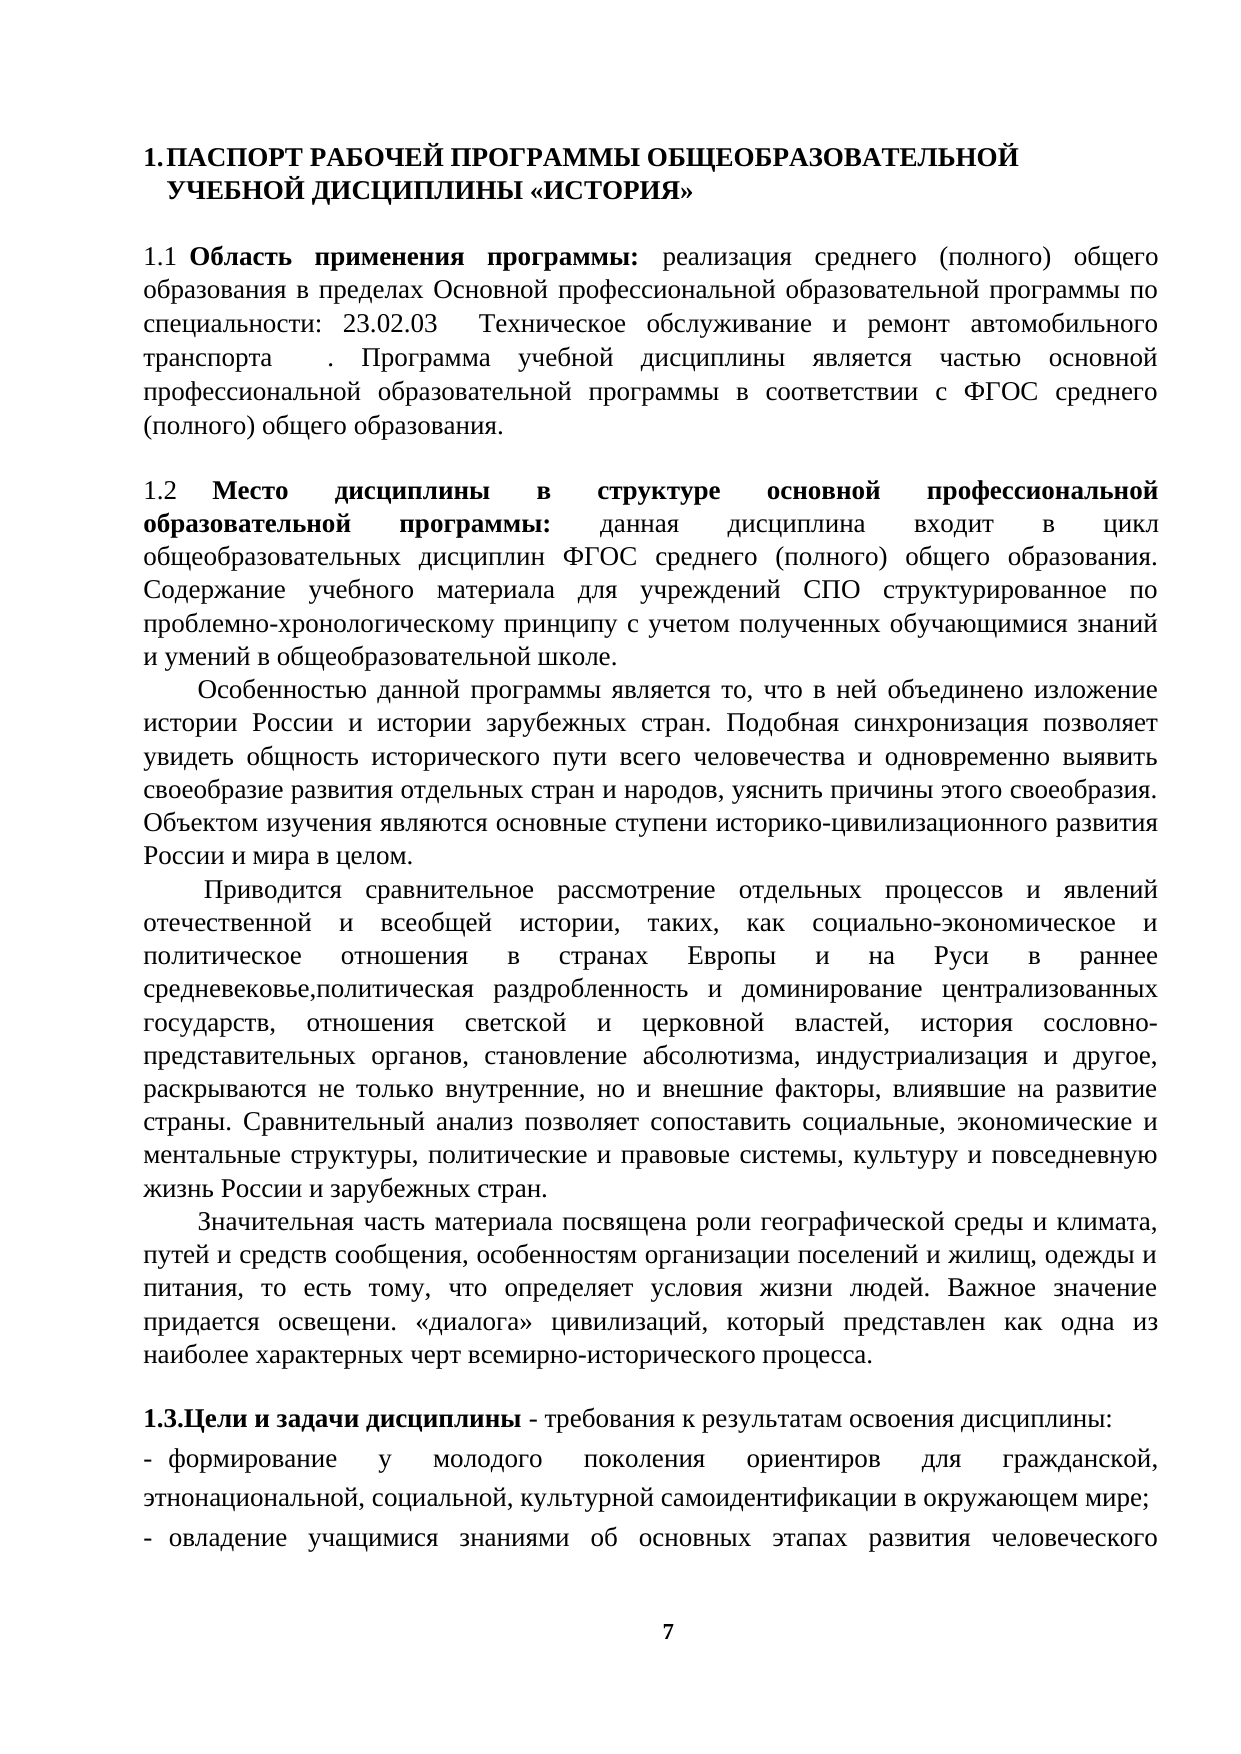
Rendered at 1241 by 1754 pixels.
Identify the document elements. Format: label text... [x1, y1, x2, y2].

list ПАСПОРТ РАБОЧЕЙ ПРОГРАММЫ ОБЩЕОБРАЗОВАТЕЛЬНОЙ УЧЕБНОЙ ДИСЦИПЛИНЫ «ИСТОРИЯ» [143, 141, 1159, 206]
list формирование у молодого поколения ориентиров для гражданской, этнонациональной, социальной, культурной самоидентификации в окружающем мире; [143, 1442, 1159, 1512]
text Значительная часть материала посвящена роли географической среды и климата, путей и средств сообщения, особенностям организации поселений и жилищ, одежды и питания, то есть тому, что определяет условия жизни людей. Важное значение придается освещени. «диалога» цивилизаций, который представлен как одна из наиболее характерных черт всемирно-исторического процесса. [143, 1205, 1159, 1369]
text 1.3.Цели и задачи дисциплины - требования к результатам освоения дисциплины: [143, 1402, 1159, 1433]
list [143, 1521, 1159, 1552]
text Приводится сравнительное рассмотрение отдельных процессов и явлений отечественной и всеобщей истории, таких, как социально-экономическое и политическое отношения в странах Европы и на Руси в раннее средневековье,политическая раздробленность и доминирование централизованных государств, отношения светской и церковной властей, история сословно-представительных органов, становление абсолютизма, индустриализация и другое, раскрываются не только внутренние, но и внешние факторы, влиявшие на развитие страны. Сравнительный анализ позволяет сопоставить социальные, экономические и ментальные структуры, политические и правовые системы, культуру и повседневную жизнь России и зарубежных стран. [143, 873, 1159, 1203]
list Место дисциплины в структуре основной профессиональной образовательной программы: данная дисциплина входит в цикл общеобразовательных дисциплин ФГОС среднего (полного) общего образования. Содержание учебного материала для учреждений СПО структурированное по проблемно-хронологическому принципу с учетом полученных обучающимися знаний и умений в общеобразовательной школе. [143, 474, 1159, 671]
list Область применения программы: реализация среднего (полного) общего образования в пределах Основной профессиональной образовательной программы по специальности: 23.02.03 Техническое обслуживание и ремонт автомобильного транспорта . Программа учебной дисциплины является частью основной профессиональной образовательной программы в соответствии с ФГОС среднего (полного) общего образования. [143, 239, 1159, 440]
text Особенностью данной программы является то, что в ней объединено изложение истории России и истории зарубежных стран. Подобная синхронизация позволяет увидеть общность исторического пути всего человечества и одновременно выявить своеобразие развития отдельных стран и народов, уяснить причины этого своеобразия. Объектом изучения являются основные ступени историко-цивилизационного развития России и мира в целом. [143, 673, 1159, 871]
